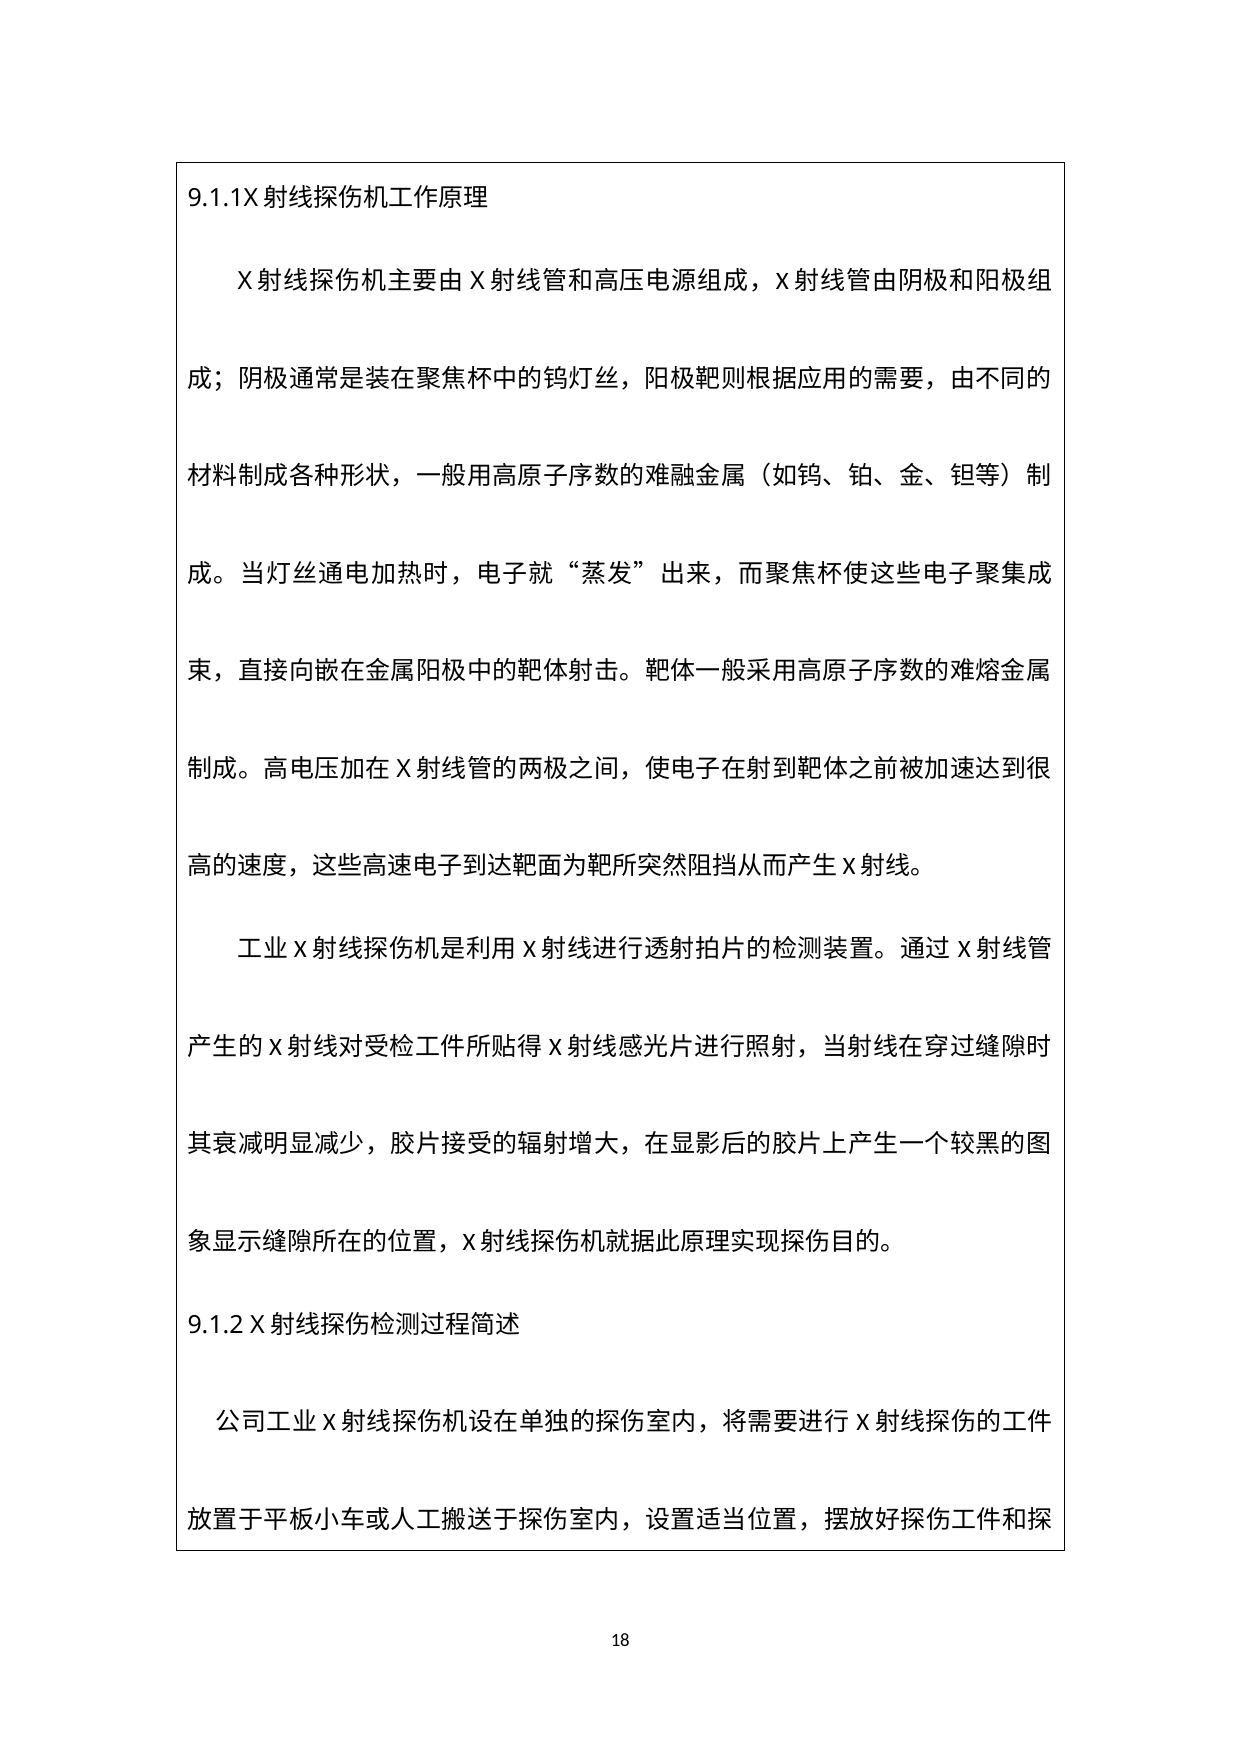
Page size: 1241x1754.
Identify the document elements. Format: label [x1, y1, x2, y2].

table_header [177, 163, 1064, 1550]
